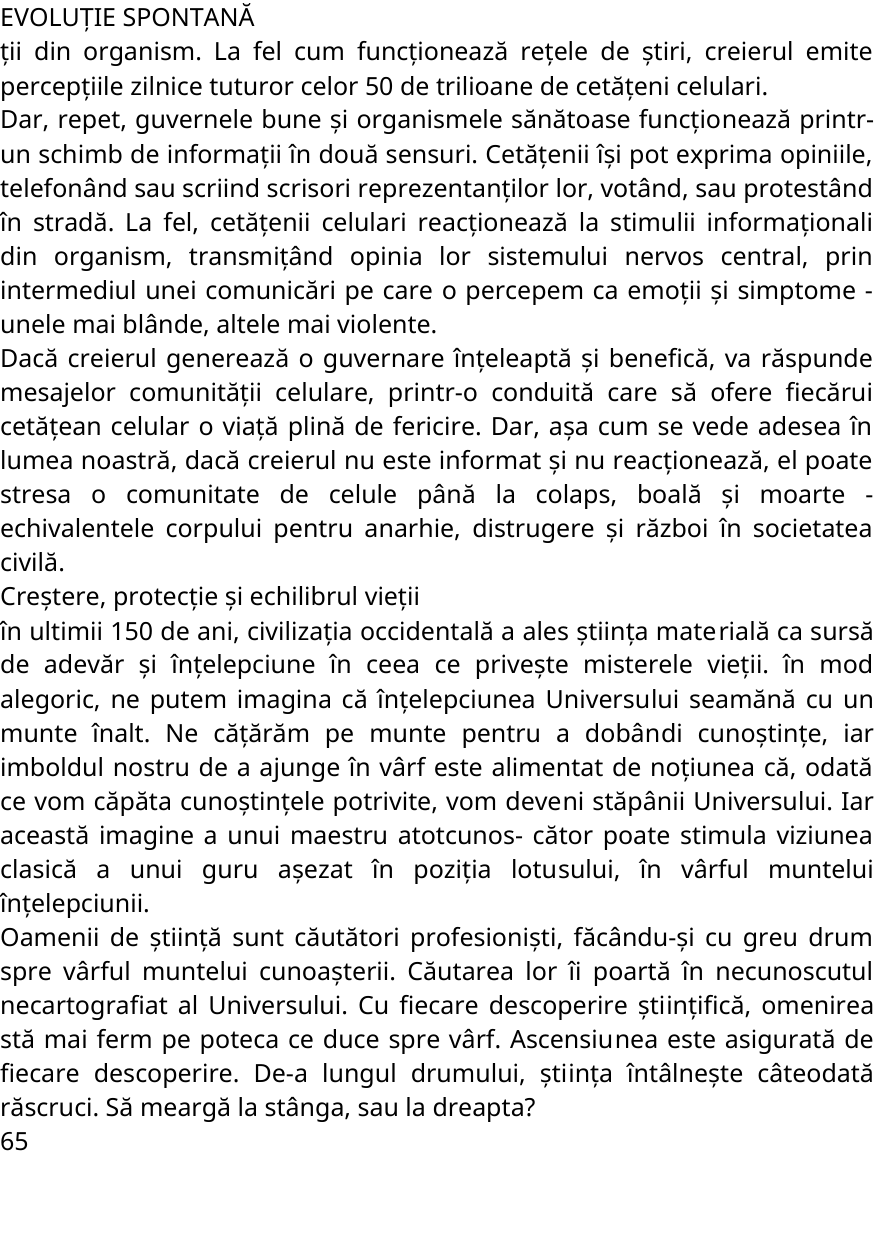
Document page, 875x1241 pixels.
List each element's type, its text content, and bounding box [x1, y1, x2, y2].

text EVOLUŢIE SPONTANĂ [0, 0, 874, 34]
text în ultimii 150 de ani, civilizaţia occidentală a ales ştiinţa materială ca sursă de adevăr şi înţelepciune în ceea ce priveşte misterele vieţii. în mod alegoric, ne putem imagina că înţelepciunea Universului seamănă cu un munte înalt. Ne căţărăm pe munte pentru a dobândi cunoştinţe, iar imboldul nostru de a ajunge în vârf este alimentat de noţiunea că, odată ce vom căpăta cunoştinţele potrivite, vom deveni stăpânii Universului. Iar această imagine a unui maestru atotcunos- cător poate stimula viziunea clasică a unui guru aşezat în poziţia lotusului, în vârful muntelui înţelepciunii. [0, 613, 874, 920]
text 65 [0, 1124, 874, 1158]
text ţii din organism. La fel cum funcţionează reţele de ştiri, creierul emite percepţiile zilnice tuturor celor 50 de trilioane de cetăţeni celulari. [0, 34, 874, 102]
text Creştere, protecţie şi echilibrul vieţii [0, 579, 874, 613]
text Dacă creierul generează o guvernare înţeleaptă şi benefică, va răspunde mesajelor comunităţii celulare, printr-o conduită care să ofere fiecărui cetăţean celular o viaţă plină de fericire. Dar, aşa cum se vede adesea în lumea noastră, dacă creierul nu este informat şi nu reacţionează, el poate stresa o comunitate de celule până la colaps, boală şi moarte - echivalentele corpului pentru anarhie, distrugere şi război în societatea civilă. [0, 341, 874, 579]
text Oamenii de ştiinţă sunt căutători profesionişti, făcându-şi cu greu drum spre vârful muntelui cunoaşterii. Căutarea lor îi poartă în necunoscutul necartografiat al Universului. Cu fiecare descoperire ştiinţifică, omenirea stă mai ferm pe poteca ce duce spre vârf. Ascensiunea este asigurată de fiecare descoperire. De-a lungul drumului, ştiinţa întâlneşte câteodată răscruci. Să meargă la stânga, sau la dreapta? [0, 920, 874, 1124]
text Dar, repet, guvernele bune şi organismele sănătoase funcţionează printr-un schimb de informaţii în două sensuri. Cetăţenii îşi pot exprima opiniile, telefonând sau scriind scrisori reprezentanţilor lor, votând, sau protestând în stradă. La fel, cetăţenii celulari reacţionează la stimulii informaţionali din organism, transmiţând opinia lor sistemului nervos central, prin intermediul unei comunicări pe care o percepem ca emoţii şi simptome - unele mai blânde, altele mai violente. [0, 102, 874, 341]
